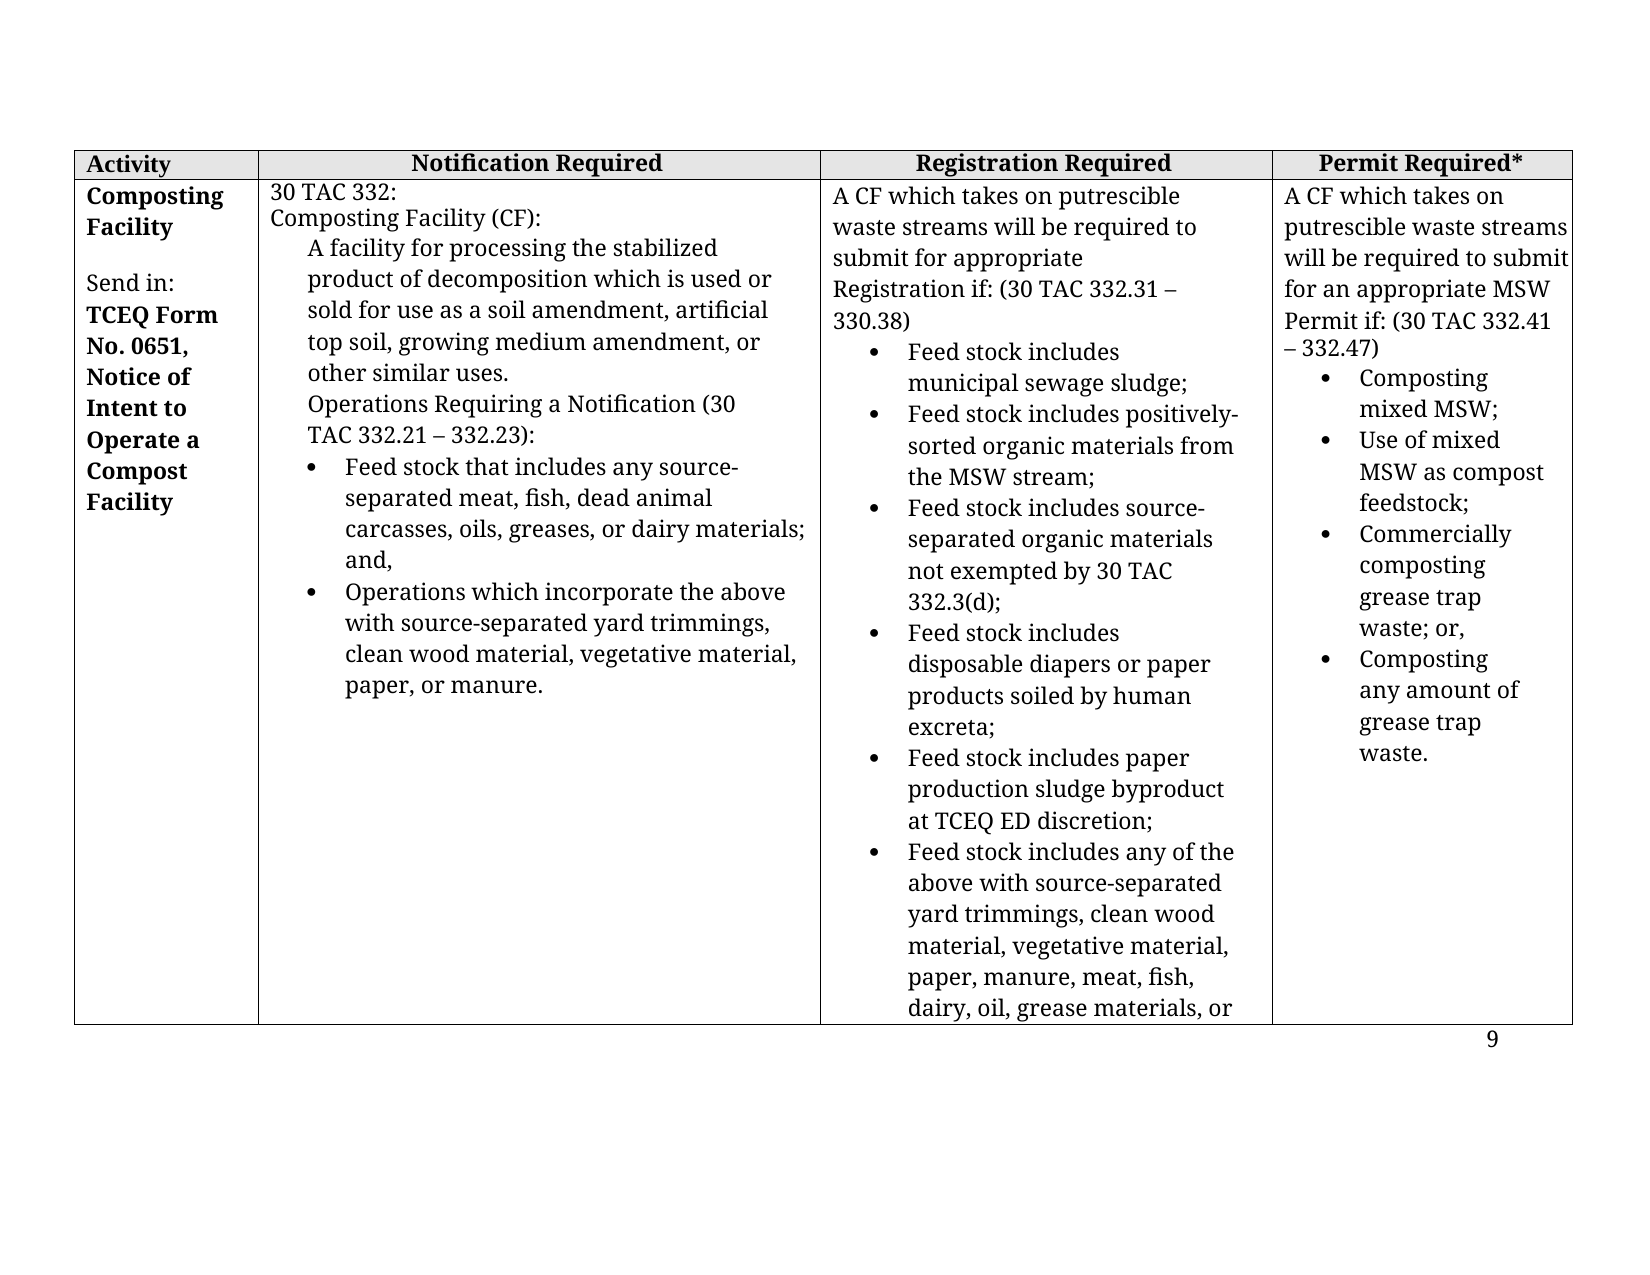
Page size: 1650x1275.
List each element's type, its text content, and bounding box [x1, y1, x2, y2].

table_header Notification Required [259, 151, 820, 179]
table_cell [1273, 180, 1572, 1023]
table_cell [75, 180, 258, 1023]
table_header Registration Required [821, 151, 1272, 179]
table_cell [259, 180, 820, 1023]
table_header Activity [75, 151, 258, 179]
table_header Permit Required* [1273, 151, 1572, 179]
